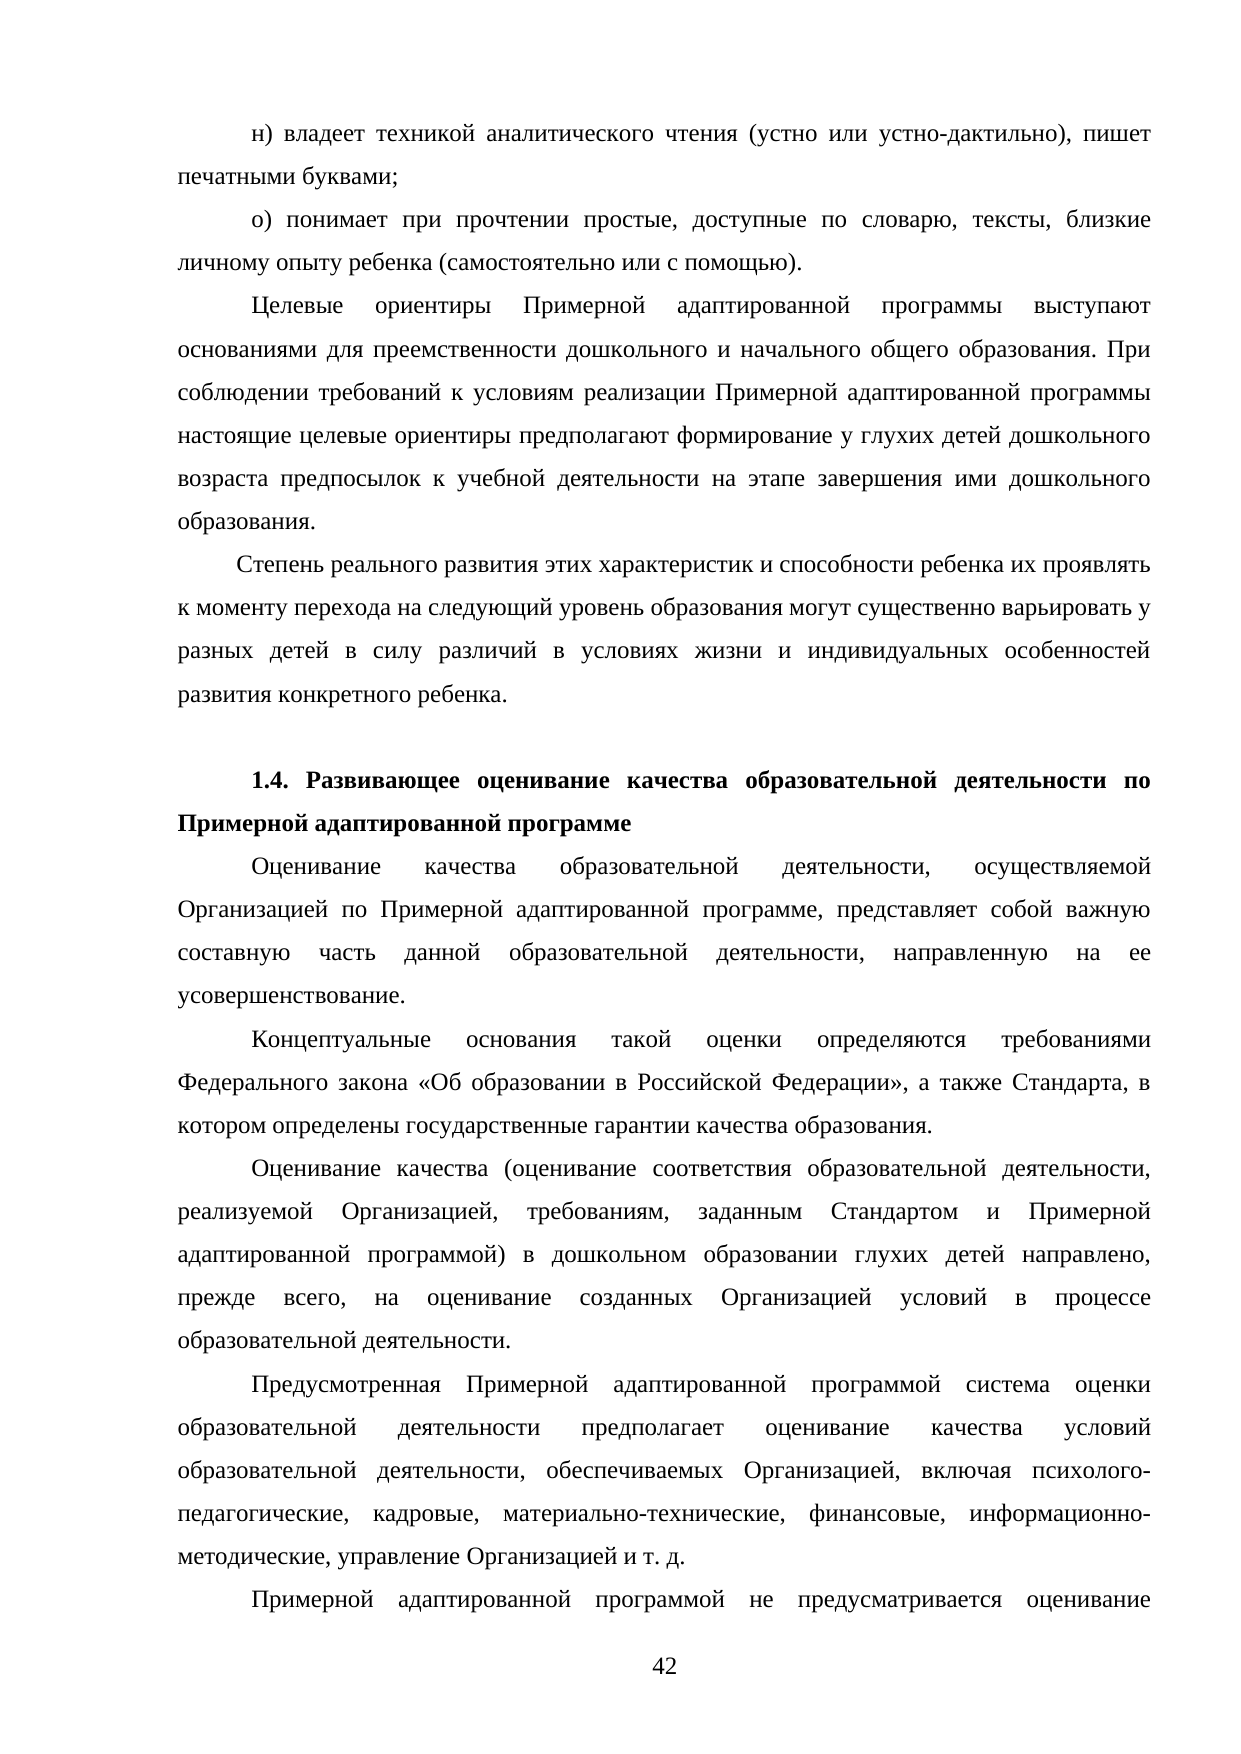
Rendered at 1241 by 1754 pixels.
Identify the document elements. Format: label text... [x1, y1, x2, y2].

text Целевые ориентиры Примерной адаптированной программы выступают основаниями для преемственности дошкольного и начального общего образования. При соблюдении требований к условиям реализации Примерной адаптированной программы настоящие целевые ориентиры предполагают формирование у глухих детей дошкольного возраста предпосылок к учебной деятельности на этапе завершения ими дошкольного образования. [177, 291, 1152, 535]
text о) понимает при прочтении простые, доступные по словарю, тексты, близкие личному опыту ребенка (самостоятельно или с помощью). [177, 204, 1152, 276]
text Концептуальные основания такой оценки определяются требованиями Федерального закона «Об образовании в Российской Федерации», а также Стандарта, в котором определены государственные гарантии качества образования. [177, 1024, 1152, 1139]
text Оценивание качества образовательной деятельности, осуществляемой Организацией по Примерной адаптированной программе, представляет собой важную составную часть данной образовательной деятельности, направленную на ее усовершенствование. [177, 851, 1152, 1009]
text н) владеет техникой аналитического чтения (устно или устно-дактильно), пишет печатными буквами; [177, 118, 1152, 190]
text Оценивание качества (оценивание соответствия образовательной деятельности, реализуемой Организацией, требованиям, заданным Стандартом и Примерной адаптированной программой) в дошкольном образовании глухих детей направлено, прежде всего, на оценивание созданных Организацией условий в процессе образовательной деятельности. [177, 1153, 1152, 1354]
text Предусмотренная Примерной адаптированной программой система оценки образовательной деятельности предполагает оценивание качества условий образовательной деятельности, обеспечиваемых Организацией, включая психолого-педагогические, кадровые, материально-технические, финансовые, информационно-методические, управление Организацией и т. д. [177, 1369, 1152, 1570]
text Степень реального развития этих характеристик и способности ребенка их проявлять к моменту перехода на следующий уровень образования могут существенно варьировать у разных детей в силу различий в условиях жизни и индивидуальных особенностей развития конкретного ребенка. [177, 549, 1152, 707]
text 1.4. Развивающее оценивание качества образовательной деятельности по Примерной адаптированной программе [177, 765, 1152, 837]
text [177, 1584, 1152, 1613]
